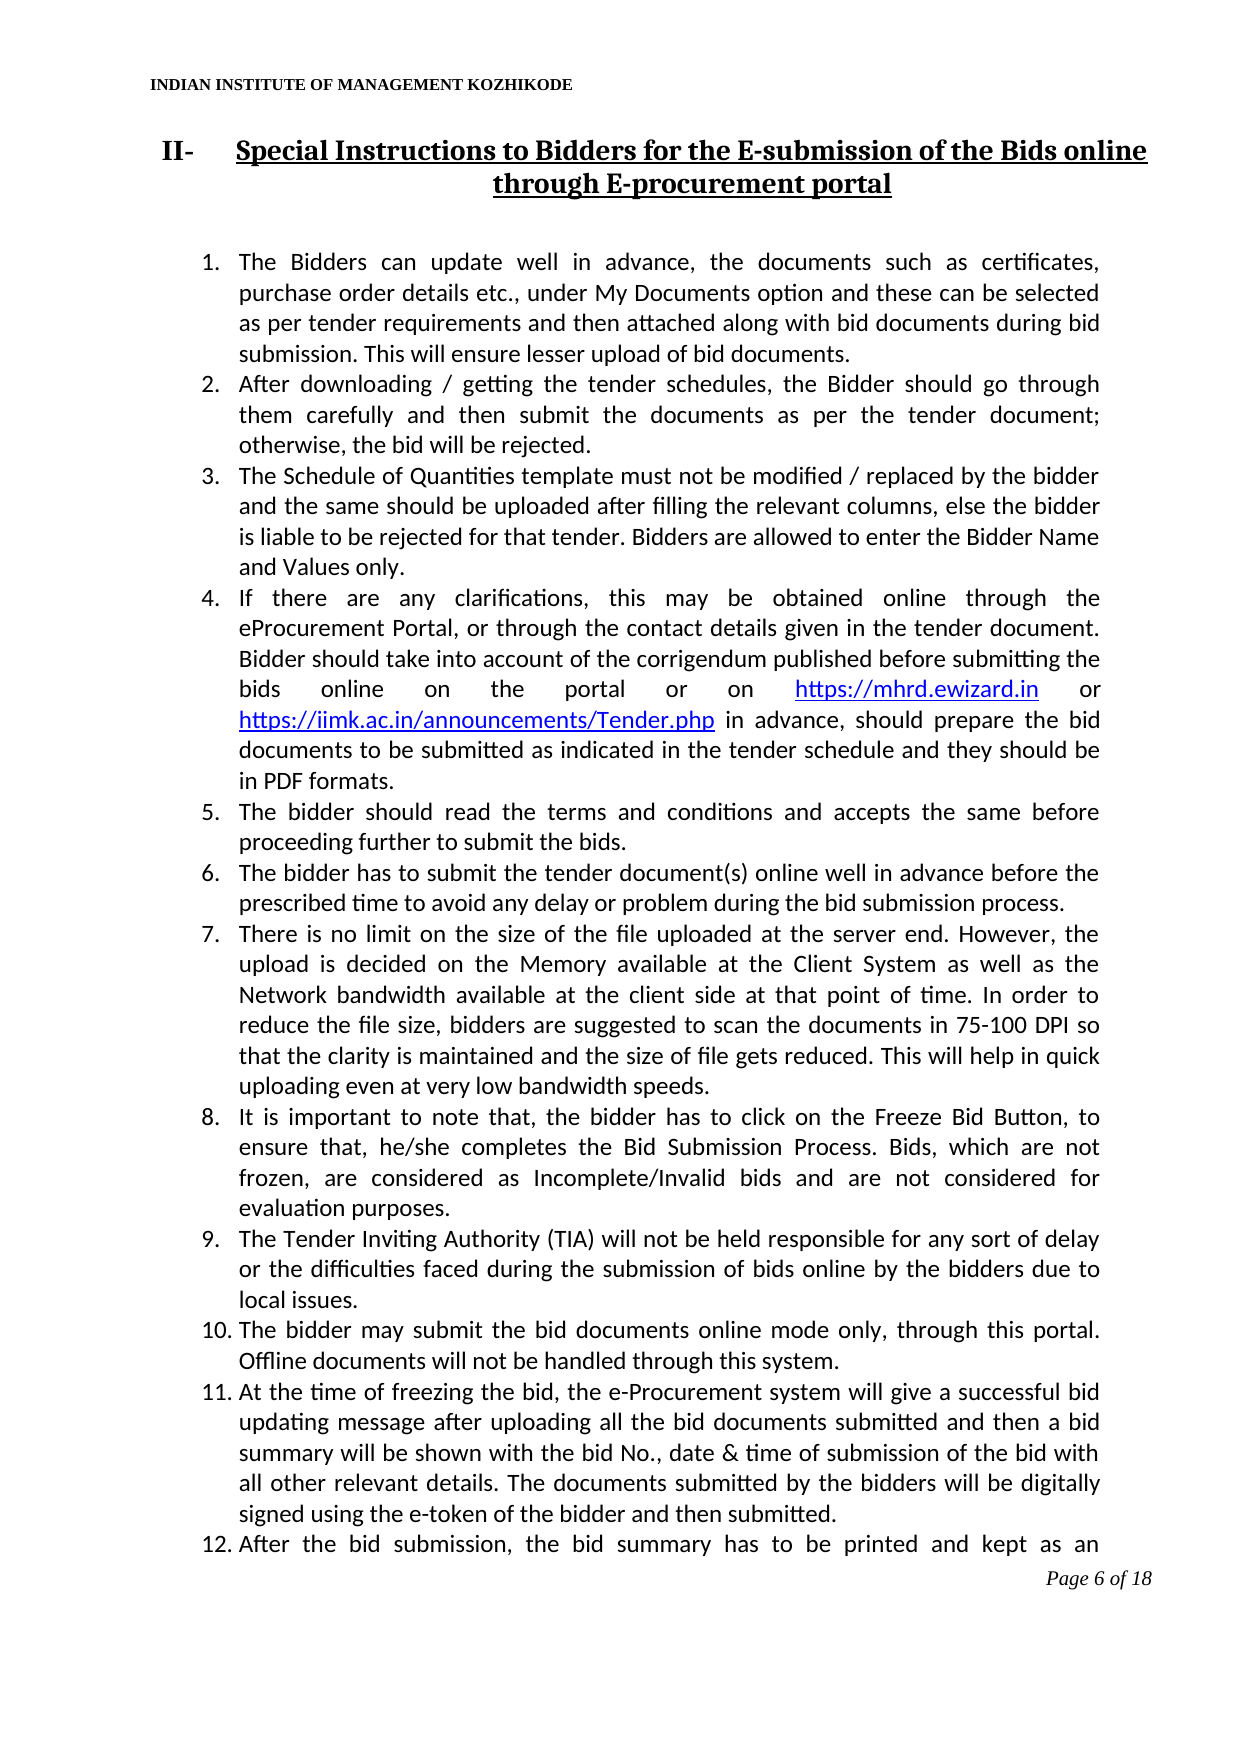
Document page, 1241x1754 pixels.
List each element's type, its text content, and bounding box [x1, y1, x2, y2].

list Special Instructions to Bidders for the E-submission of the Bids online through E-procurement portal [158, 133, 1152, 201]
list The Bidders can update well in advance, the documents such as certificates, purchase order details etc., under My Documents option and these can be selected as per tender requirements and then attached along with bid documents during bid submission. This will ensure lesser upload of bid documents. [201, 246, 1101, 368]
list The Schedule of Quantities template must not be modified / replaced by the bidder and the same should be uploaded after filling the relevant columns, else the bidder is liable to be rejected for that tender. Bidders are allowed to enter the Bidder Name and Values only. [201, 460, 1101, 582]
list At the time of freezing the bid, the e-Procurement system will give a successful bid updating message after uploading all the bid documents submitted and then a bid summary will be shown with the bid No., date & time of submission of the bid with all other relevant details. The documents submitted by the bidders will be digitally signed using the e-token of the bidder and then submitted. [201, 1376, 1101, 1528]
list If there are any clarifications, this may be obtained online through the eProcurement Portal, or through the contact details given in the tender document. Bidder should take into account of the corrigendum published before submitting the bids online on the portal or on https://mhrd.ewizard.in or https://iimk.ac.in/announcements/Tender.php in advance, should prepare the bid documents to be submitted as indicated in the tender schedule and they should be in PDF formats. [201, 582, 1101, 796]
list After downloading / getting the tender schedules, the Bidder should go through them carefully and then submit the documents as per the tender document; otherwise, the bid will be rejected. [201, 368, 1101, 460]
list The bidder should read the terms and conditions and accepts the same before proceeding further to submit the bids. [201, 796, 1101, 857]
list The Tender Inviting Authority (TIA) will not be held responsible for any sort of delay or the difficulties faced during the submission of bids online by the bidders due to local issues. [201, 1223, 1101, 1314]
list The bidder may submit the bid documents online mode only, through this portal. Offline documents will not be handled through this system. [201, 1314, 1101, 1376]
list There is no limit on the size of the file uploaded at the server end. However, the upload is decided on the Memory available at the Client System as well as the Network bandwidth available at the client side at that point of time. In order to reduce the file size, bidders are suggested to scan the documents in 75-100 DPI so that the clarity is maintained and the size of file gets reduced. This will help in quick uploading even at very low bandwidth speeds. [201, 918, 1101, 1101]
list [201, 1528, 1101, 1559]
list The bidder has to submit the tender document(s) online well in advance before the prescribed time to avoid any delay or problem during the bid submission process. [201, 857, 1101, 918]
list It is important to note that, the bidder has to click on the Freeze Bid Button, to ensure that, he/she completes the Bid Submission Process. Bids, which are not frozen, are considered as Incomplete/Invalid bids and are not considered for evaluation purposes. [201, 1101, 1101, 1223]
